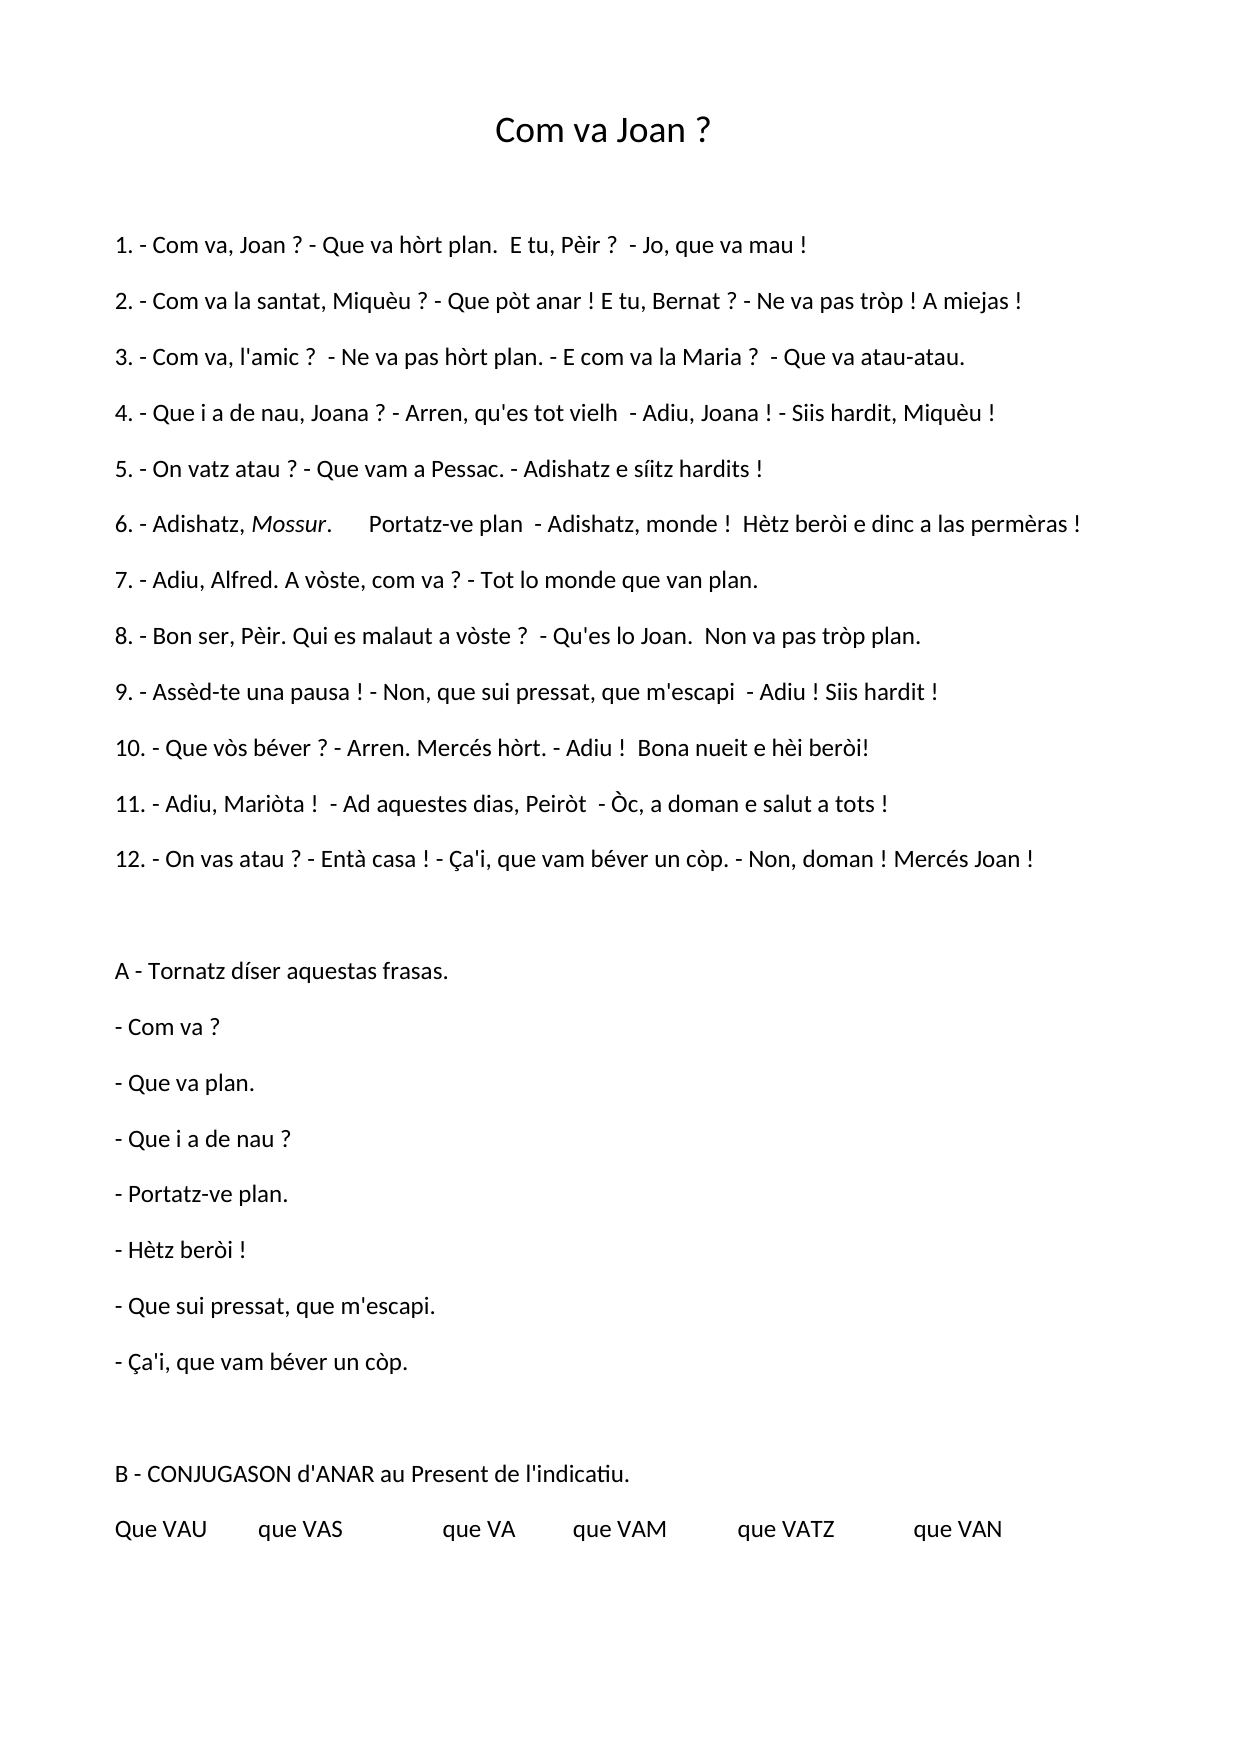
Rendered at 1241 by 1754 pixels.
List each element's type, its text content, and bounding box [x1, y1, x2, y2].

text 3. - Com va, l'amic ? - Ne va pas hòrt plan. - E com va la Maria ? - Que va atau-atau. [114, 341, 1092, 372]
text 5. - On vatz atau ? - Que vam a Pessac. - Adishatz e síitz hardits ! [114, 453, 1092, 483]
text - Que i a de nau ? [114, 1123, 1092, 1153]
text 8. - Bon ser, Pèir. Qui es malaut a vòste ? - Qu'es lo Joan. Non va pas tròp plan. [114, 620, 1092, 651]
text 9. - Assèd-te una pausa ! - Non, que sui pressat, que m'escapi - Adiu ! Siis hardit ! [114, 676, 1092, 707]
text B - CONJUGASON d'ANAR au Present de l'indicatiu. [114, 1458, 1092, 1488]
text 6. - Adishatz, Mossur. Portatz-ve plan - Adishatz, monde ! Hètz beròi e dinc a las permèras ! [114, 508, 1092, 539]
text Que VAU que VAS que VA que VAM que VATZ que VAN [114, 1513, 1092, 1544]
text A - Tornatz díser aquestas frasas. [114, 955, 1092, 986]
text - Que va plan. [114, 1067, 1092, 1097]
text 2. - Com va la santat, Miquèu ? - Que pòt anar ! E tu, Bernat ? - Ne va pas tròp ! A miejas ! [114, 285, 1092, 316]
text 1. - Com va, Joan ? - Que va hòrt plan. E tu, Pèir ? - Jo, que va mau ! [114, 229, 1092, 260]
text - Ça'i, que vam béver un còp. [114, 1346, 1092, 1377]
text - Hètz beròi ! [114, 1234, 1092, 1265]
text 4. - Que i a de nau, Joana ? - Arren, qu'es tot vielh - Adiu, Joana ! - Siis hardit, Miquèu ! [114, 397, 1092, 427]
text - Portatz-ve plan. [114, 1178, 1092, 1209]
text 7. - Adiu, Alfred. A vòste, com va ? - Tot lo monde que van plan. [114, 564, 1092, 595]
text - Que sui pressat, que m'escapi. [114, 1290, 1092, 1321]
text - Com va ? [114, 1011, 1092, 1042]
text 12. - On vas atau ? - Entà casa ! - Ça'i, que vam béver un còp. - Non, doman ! Mercés Joan ! [114, 843, 1092, 874]
text 11. - Adiu, Mariòta ! - Ad aquestes dias, Peiròt - Òc, a doman e salut a tots ! [114, 788, 1092, 818]
text Com va Joan ? [114, 106, 1092, 152]
text 10. - Que vòs béver ? - Arren. Mercés hòrt. - Adiu ! Bona nueit e hèi beròi! [114, 732, 1092, 762]
